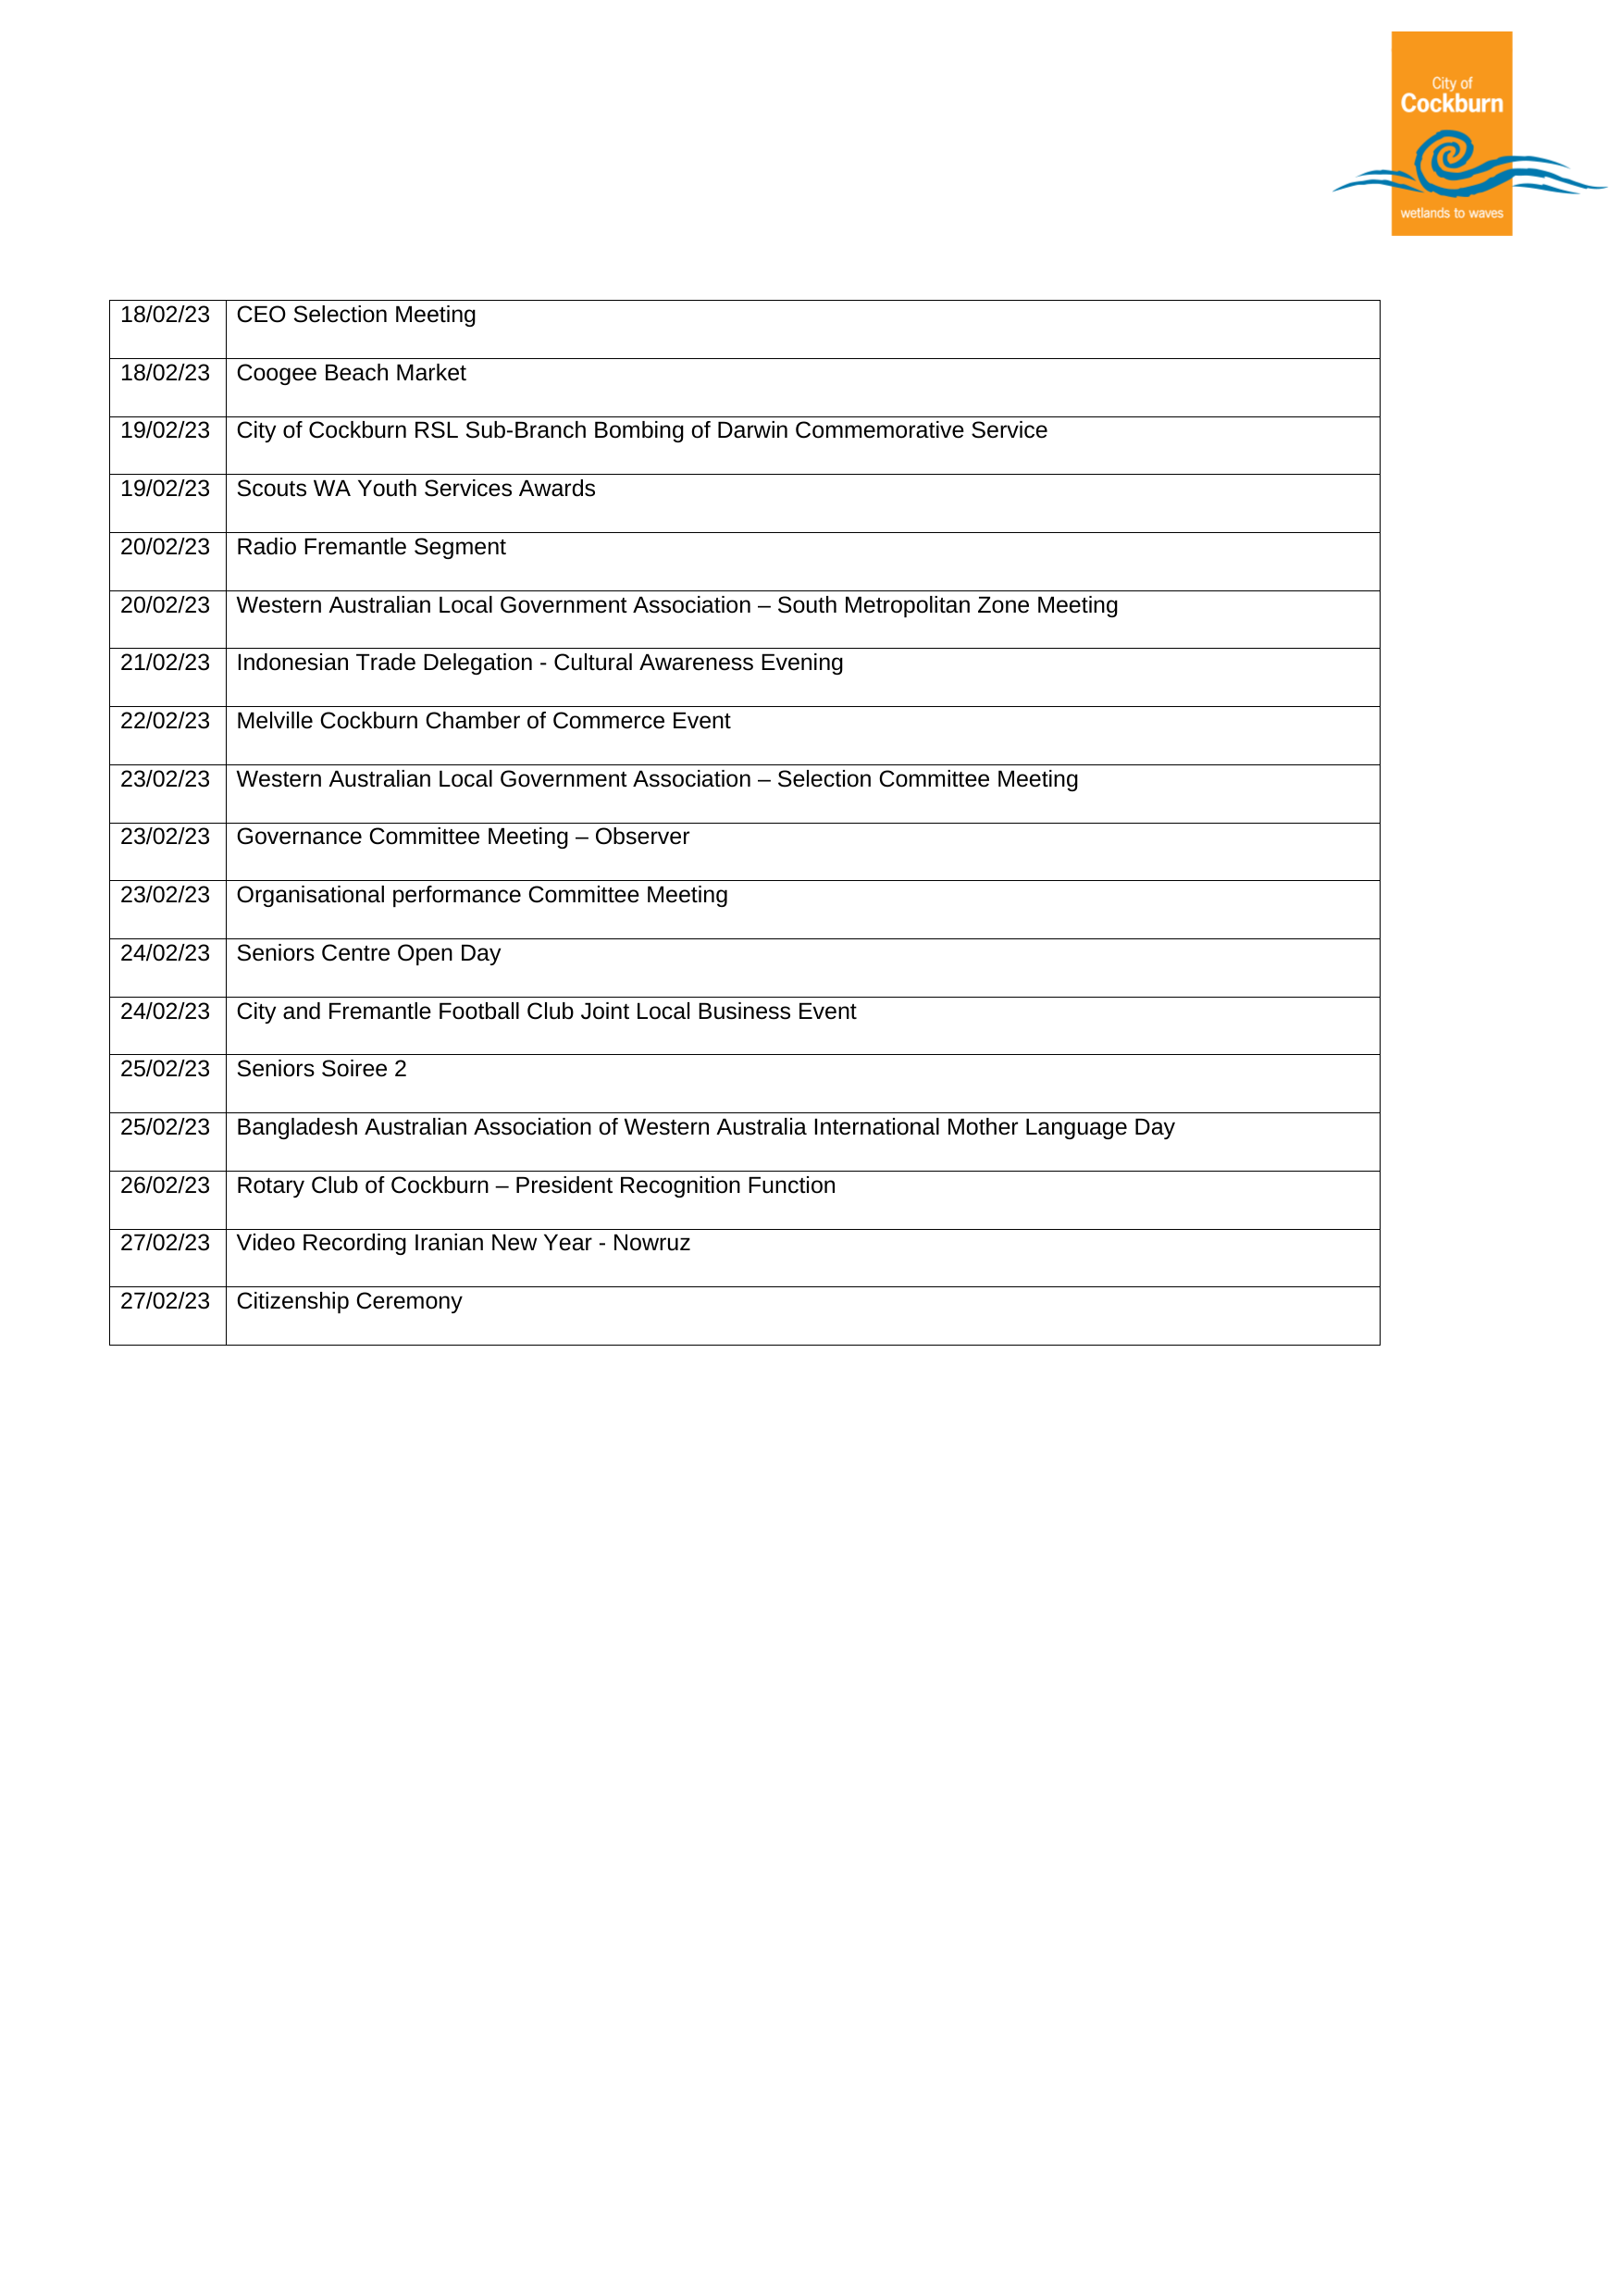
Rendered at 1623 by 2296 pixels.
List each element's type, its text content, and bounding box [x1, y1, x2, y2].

table_cell 25/02/23 [110, 1113, 226, 1171]
table_cell Indonesian Trade Delegation - Cultural Awareness Evening [227, 649, 1380, 706]
table_cell Western Australian Local Government Association – South Metropolitan Zone Meeting [227, 591, 1380, 648]
table_cell City and Fremantle Football Club Joint Local Business Event [227, 998, 1380, 1054]
table_cell Scouts WA Youth Services Awards [227, 475, 1380, 532]
table_cell 23/02/23 [110, 765, 226, 822]
table_cell 23/02/23 [110, 881, 226, 938]
table_cell 24/02/23 [110, 998, 226, 1054]
table_cell CEO Selection Meeting [227, 301, 1380, 358]
table_cell 26/02/23 [110, 1172, 226, 1228]
table_cell 20/02/23 [110, 591, 226, 648]
table_cell 19/02/23 [110, 417, 226, 474]
table_cell 21/02/23 [110, 649, 226, 706]
picture [1311, 31, 1623, 252]
table_cell Organisational performance Committee Meeting [227, 881, 1380, 938]
table_cell Radio Fremantle Segment [227, 533, 1380, 590]
table_cell 23/02/23 [110, 824, 226, 880]
table_cell 22/02/23 [110, 707, 226, 764]
table_cell Rotary Club of Cockburn – President Recognition Function [227, 1172, 1380, 1228]
table_cell 18/02/23 [110, 301, 226, 358]
table_cell 20/02/23 [110, 533, 226, 590]
table_cell 18/02/23 [110, 359, 226, 416]
table_cell 27/02/23 [110, 1287, 226, 1345]
table_cell 25/02/23 [110, 1055, 226, 1112]
table_cell 24/02/23 [110, 939, 226, 997]
table_cell Seniors Soiree 2 [227, 1055, 1380, 1112]
table_cell Citizenship Ceremony [227, 1287, 1380, 1345]
table_cell Video Recording Iranian New Year - Nowruz [227, 1230, 1380, 1286]
table_cell Western Australian Local Government Association – Selection Committee Meeting [227, 765, 1380, 822]
table_cell Melville Cockburn Chamber of Commerce Event [227, 707, 1380, 764]
table_cell Coogee Beach Market [227, 359, 1380, 416]
table_cell Seniors Centre Open Day [227, 939, 1380, 997]
table_cell Governance Committee Meeting – Observer [227, 824, 1380, 880]
table_cell 27/02/23 [110, 1230, 226, 1286]
table_cell Bangladesh Australian Association of Western Australia International Mother Language Day [227, 1113, 1380, 1171]
table_cell City of Cockburn RSL Sub-Branch Bombing of Darwin Commemorative Service [227, 417, 1380, 474]
table_cell 19/02/23 [110, 475, 226, 532]
